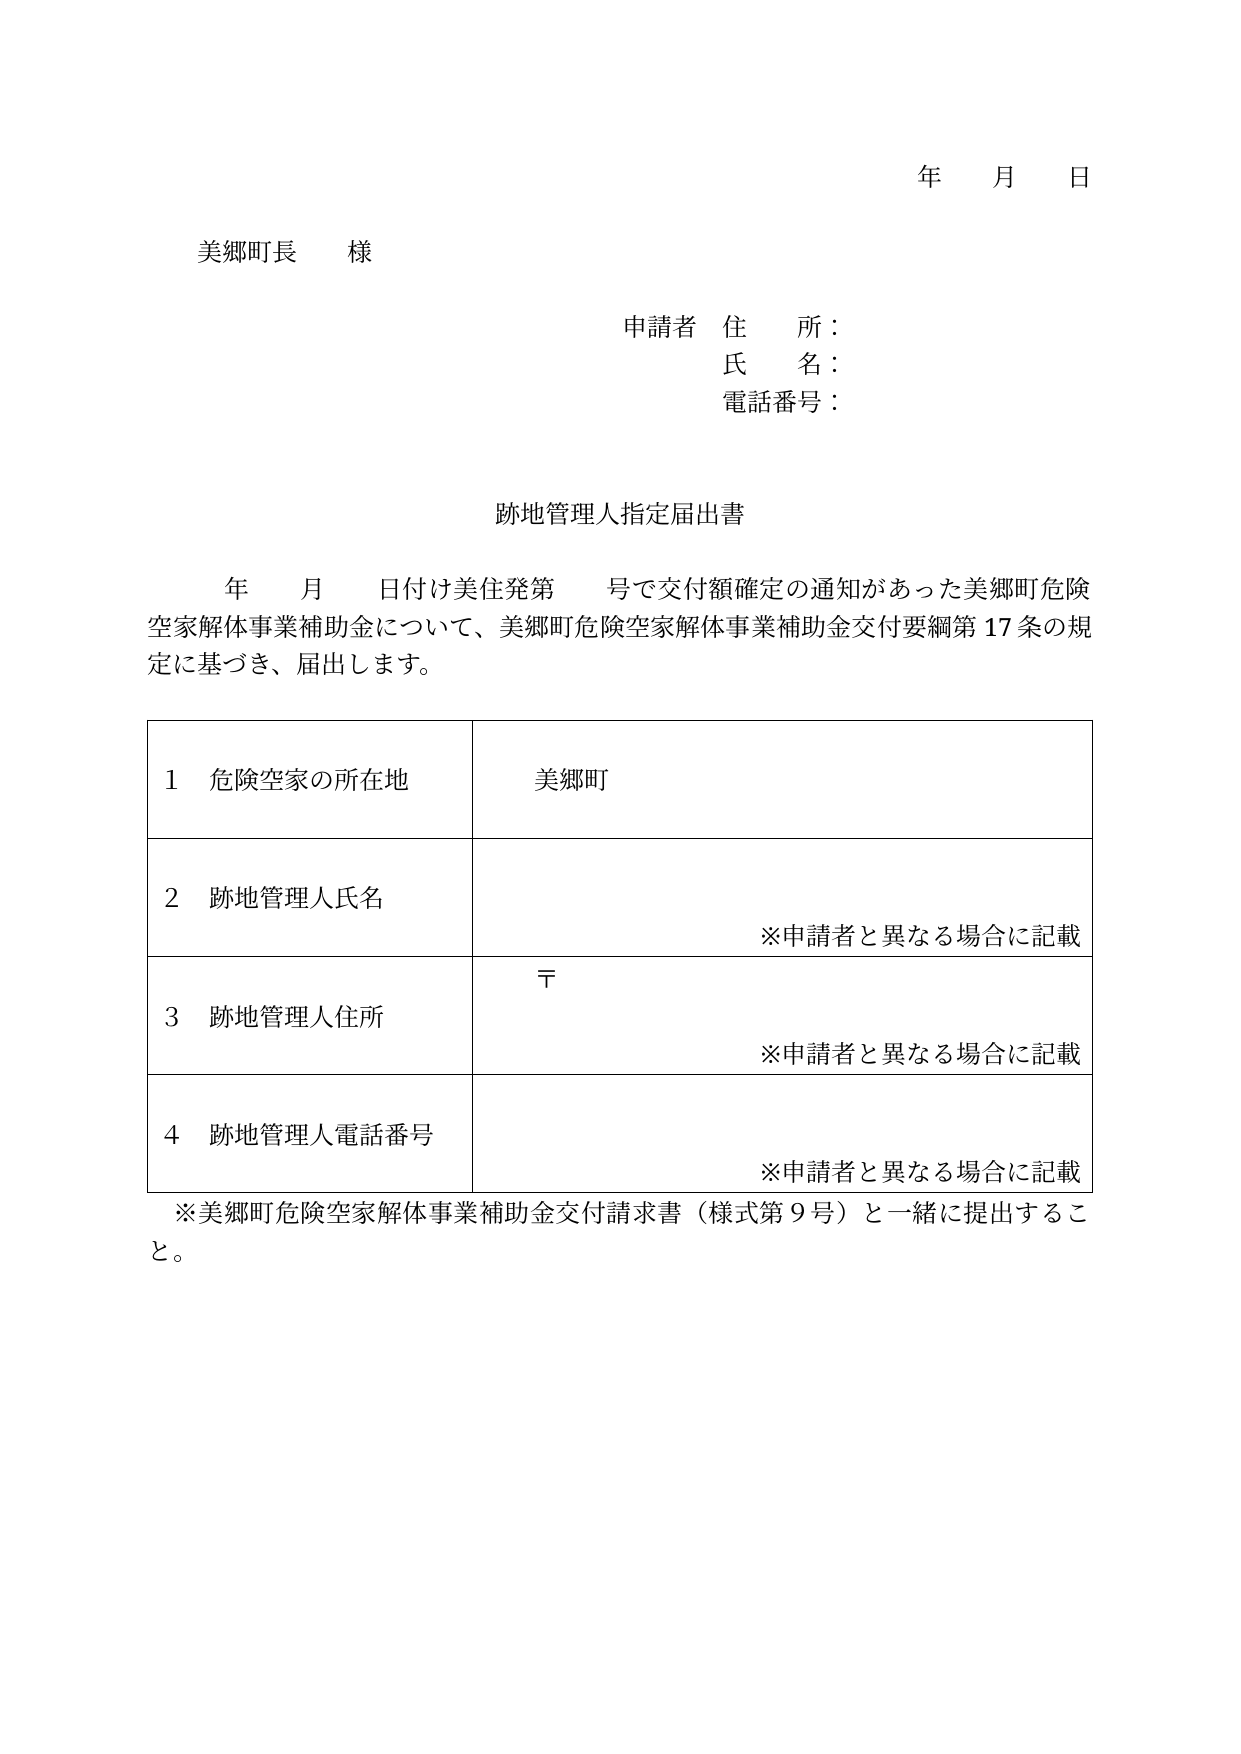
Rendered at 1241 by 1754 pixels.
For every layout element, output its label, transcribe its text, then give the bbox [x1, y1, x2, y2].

table_cell ３ 跡地管理人住所 [148, 957, 472, 1074]
table_header １ 危険空家の所在地 [148, 721, 472, 838]
text 電話番号： [148, 382, 1092, 419]
table_cell 〒 ※申請者と異なる場合に記載 [473, 957, 1092, 1074]
table_cell ※申請者と異なる場合に記載 [473, 839, 1092, 956]
text ※美郷町危険空家解体事業補助金交付請求書（様式第９号）と一緒に提出すること。 [148, 1193, 1092, 1268]
table_cell ２ 跡地管理人氏名 [148, 839, 472, 956]
table_header 美郷町 [473, 721, 1092, 838]
table_cell ※申請者と異なる場合に記載 [473, 1075, 1092, 1192]
table_cell ４ 跡地管理人電話番号 [148, 1075, 472, 1192]
text 美郷町長 様 [148, 232, 1092, 269]
text 年 月 日 [148, 157, 1092, 194]
text 申請者 住 所： [148, 307, 1092, 344]
text 氏 名： [148, 344, 1092, 382]
text 年 月 日付け美住発第 号で交付額確定の通知があった美郷町危険空家解体事業補助金について、美郷町危険空家解体事業補助金交付要綱第17条の規定に基づき、届出します。 [148, 569, 1092, 682]
text 跡地管理人指定届出書 [148, 494, 1092, 532]
